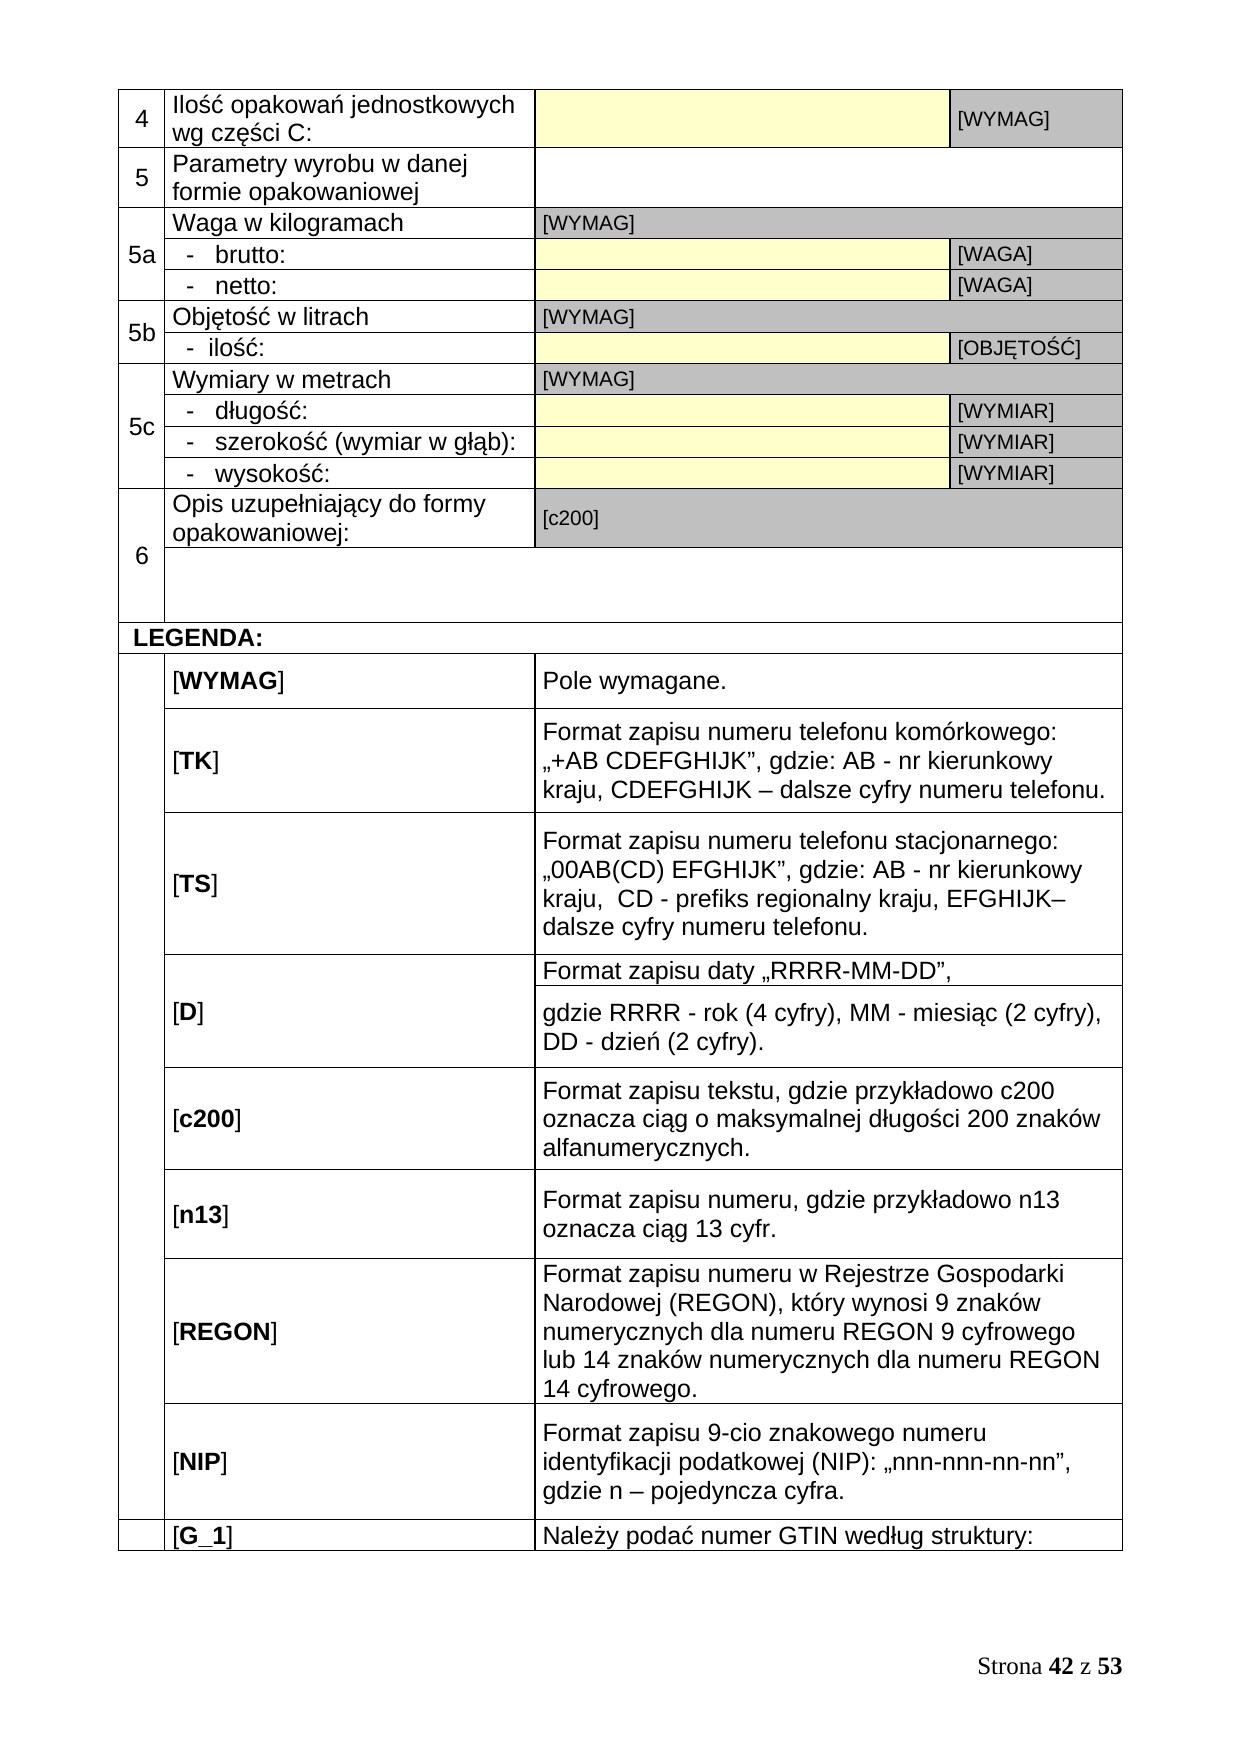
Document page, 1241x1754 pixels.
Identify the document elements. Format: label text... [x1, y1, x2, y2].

table_cell [WYMAG] [536, 301, 1122, 332]
table_cell [165, 548, 1122, 622]
table_cell [536, 239, 949, 269]
table_cell [TS] [165, 813, 534, 954]
table_cell [D] [165, 955, 534, 1067]
table_cell LEGENDA: [119, 623, 1122, 653]
table_cell [WYMAG] [165, 654, 534, 708]
table_cell gdzie RRRR - rok (4 cyfry), MM - miesiąc (2 cyfry), DD - dzień (2 cyfry). [536, 986, 1122, 1067]
table_cell - netto: [165, 270, 534, 300]
table_cell [536, 148, 1122, 207]
table_cell Ilość opakowań jednostkowych wg części C: [165, 90, 534, 147]
table_cell 5 [119, 148, 164, 207]
table_cell Waga w kilogramach [165, 208, 534, 238]
table_cell [c200] [536, 489, 1122, 547]
table_cell Format zapisu numeru w Rejestrze Gospodarki Narodowej (REGON), który wynosi 9 znaków numerycznych dla numeru REGON 9 cyfrowego lub 14 znaków numerycznych dla numeru REGON 14 cyfrowego. [536, 1259, 1122, 1403]
table_cell - ilość: [165, 333, 534, 363]
table_cell [G_1] [165, 1520, 534, 1550]
table_cell [536, 458, 949, 488]
table_cell - długość: [165, 395, 534, 426]
table_cell Objętość w litrach [165, 301, 534, 332]
table_cell Format zapisu daty „RRRR-MM-DD”, [536, 955, 1122, 985]
table_cell [OBJĘTOŚĆ] [951, 333, 1122, 363]
table_cell [119, 654, 164, 1519]
table_cell [536, 90, 949, 147]
table_cell - szerokość (wymiar w głąb): [165, 427, 534, 457]
table_cell Format zapisu numeru telefonu stacjonarnego: „00AB(CD) EFGHIJK”, gdzie: AB - nr kierunkowy kraju, CD - prefiks regionalny kraju, EFGHIJK– dalsze cyfry numeru telefonu. [536, 813, 1122, 954]
table_cell [536, 427, 949, 457]
table_cell Format zapisu tekstu, gdzie przykładowo c200 oznacza ciąg o maksymalnej długości 200 znaków alfanumerycznych. [536, 1068, 1122, 1169]
table_cell - brutto: [165, 239, 534, 269]
table_cell 5a [119, 208, 164, 300]
table_cell [WYMAG] [536, 364, 1122, 394]
table_cell [n13] [165, 1170, 534, 1258]
table_cell 5c [119, 364, 164, 488]
table_cell 4 [119, 90, 164, 147]
table_cell [c200] [165, 1068, 534, 1169]
table_cell [TK] [165, 709, 534, 812]
table_cell Pole wymagane. [536, 654, 1122, 708]
table_cell [536, 270, 949, 300]
table_cell Opis uzupełniający do formy opakowaniowej: [165, 489, 534, 547]
table_cell [WYMIAR] [951, 395, 1122, 426]
table_cell 6 [119, 489, 164, 622]
table_cell [WYMIAR] [951, 427, 1122, 457]
table_cell [536, 395, 949, 426]
table_cell Parametry wyrobu w danej formie opakowaniowej [165, 148, 534, 207]
table_cell [WAGA] [951, 239, 1122, 269]
table_cell Należy podać numer GTIN według struktury: [536, 1520, 1122, 1550]
table_cell [NIP] [165, 1404, 534, 1519]
table_cell [REGON] [165, 1259, 534, 1403]
table_cell [119, 1520, 164, 1550]
table_cell Wymiary w metrach [165, 364, 534, 394]
table_cell Format zapisu 9-cio znakowego numeru identyfikacji podatkowej (NIP): „nnn-nnn-nn-nn”, gdzie n – pojedyncza cyfra. [536, 1404, 1122, 1519]
table_cell Format zapisu numeru, gdzie przykładowo n13 oznacza ciąg 13 cyfr. [536, 1170, 1122, 1258]
table_cell [WYMIAR] [951, 458, 1122, 488]
table_cell [WAGA] [951, 270, 1122, 300]
table_cell [WYMAG] [951, 90, 1122, 147]
table_cell Format zapisu numeru telefonu komórkowego: „+AB CDEFGHIJK”, gdzie: AB - nr kierunkowy kraju, CDEFGHIJK – dalsze cyfry numeru telefonu. [536, 709, 1122, 812]
table_cell - wysokość: [165, 458, 534, 488]
table_cell 5b [119, 301, 164, 363]
table_cell [WYMAG] [536, 208, 1122, 238]
table_cell [536, 333, 949, 363]
